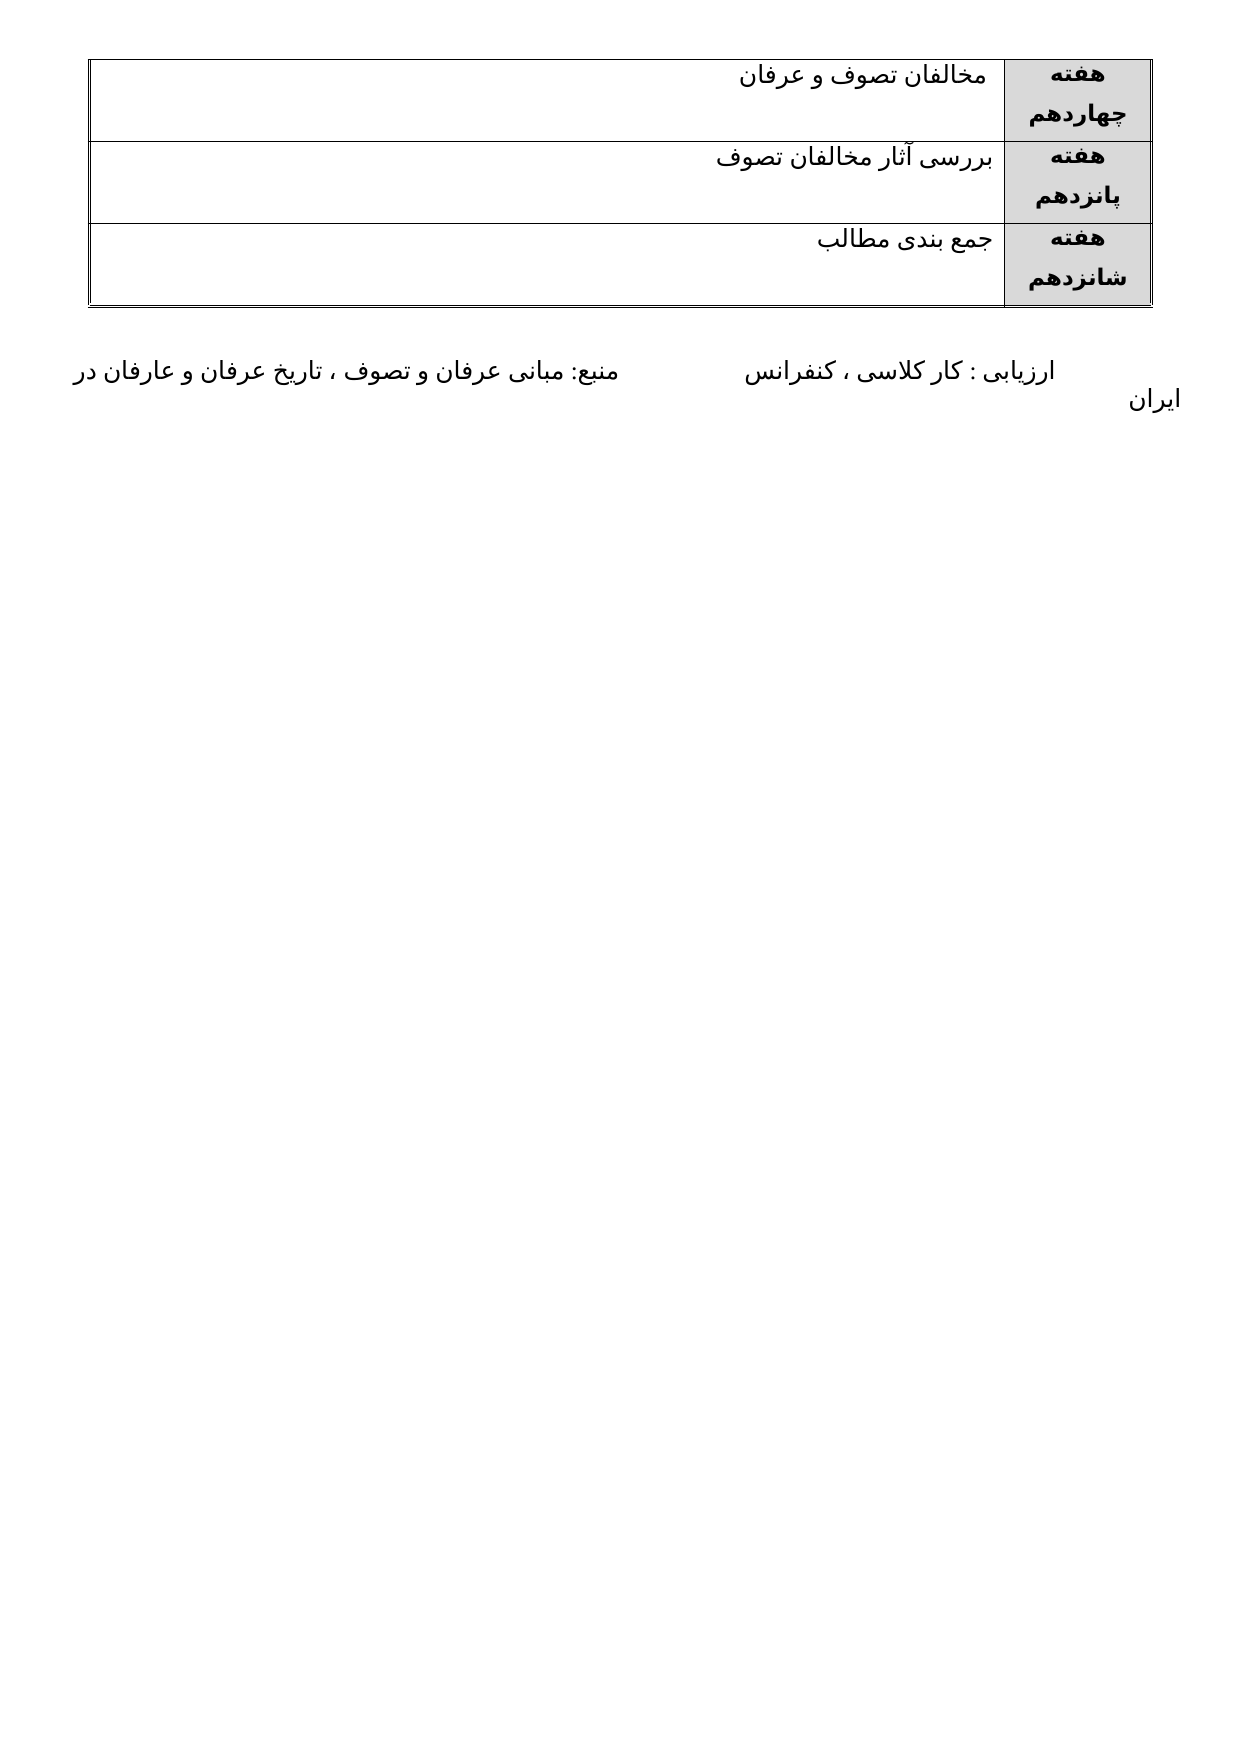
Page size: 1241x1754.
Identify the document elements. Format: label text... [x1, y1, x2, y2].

text ارزیابی : کار کلاسی ، کنفرانس منبع: مبانی عرفان و تصوف ، تاریخ عرفان و عارفان در ایران [59, 356, 1181, 413]
table_cell هفته چهاردهم [1005, 60, 1150, 141]
table_cell هفته شانزدهم [1005, 224, 1151, 305]
table_cell بررسی آثار مخالفان تصوف [91, 142, 1004, 223]
table_cell مخالفان تصوف و عرفان [91, 60, 1004, 141]
table_cell جمع بندی مطالب [89, 224, 1004, 305]
table_cell هفته پانزدهم [1005, 142, 1150, 223]
